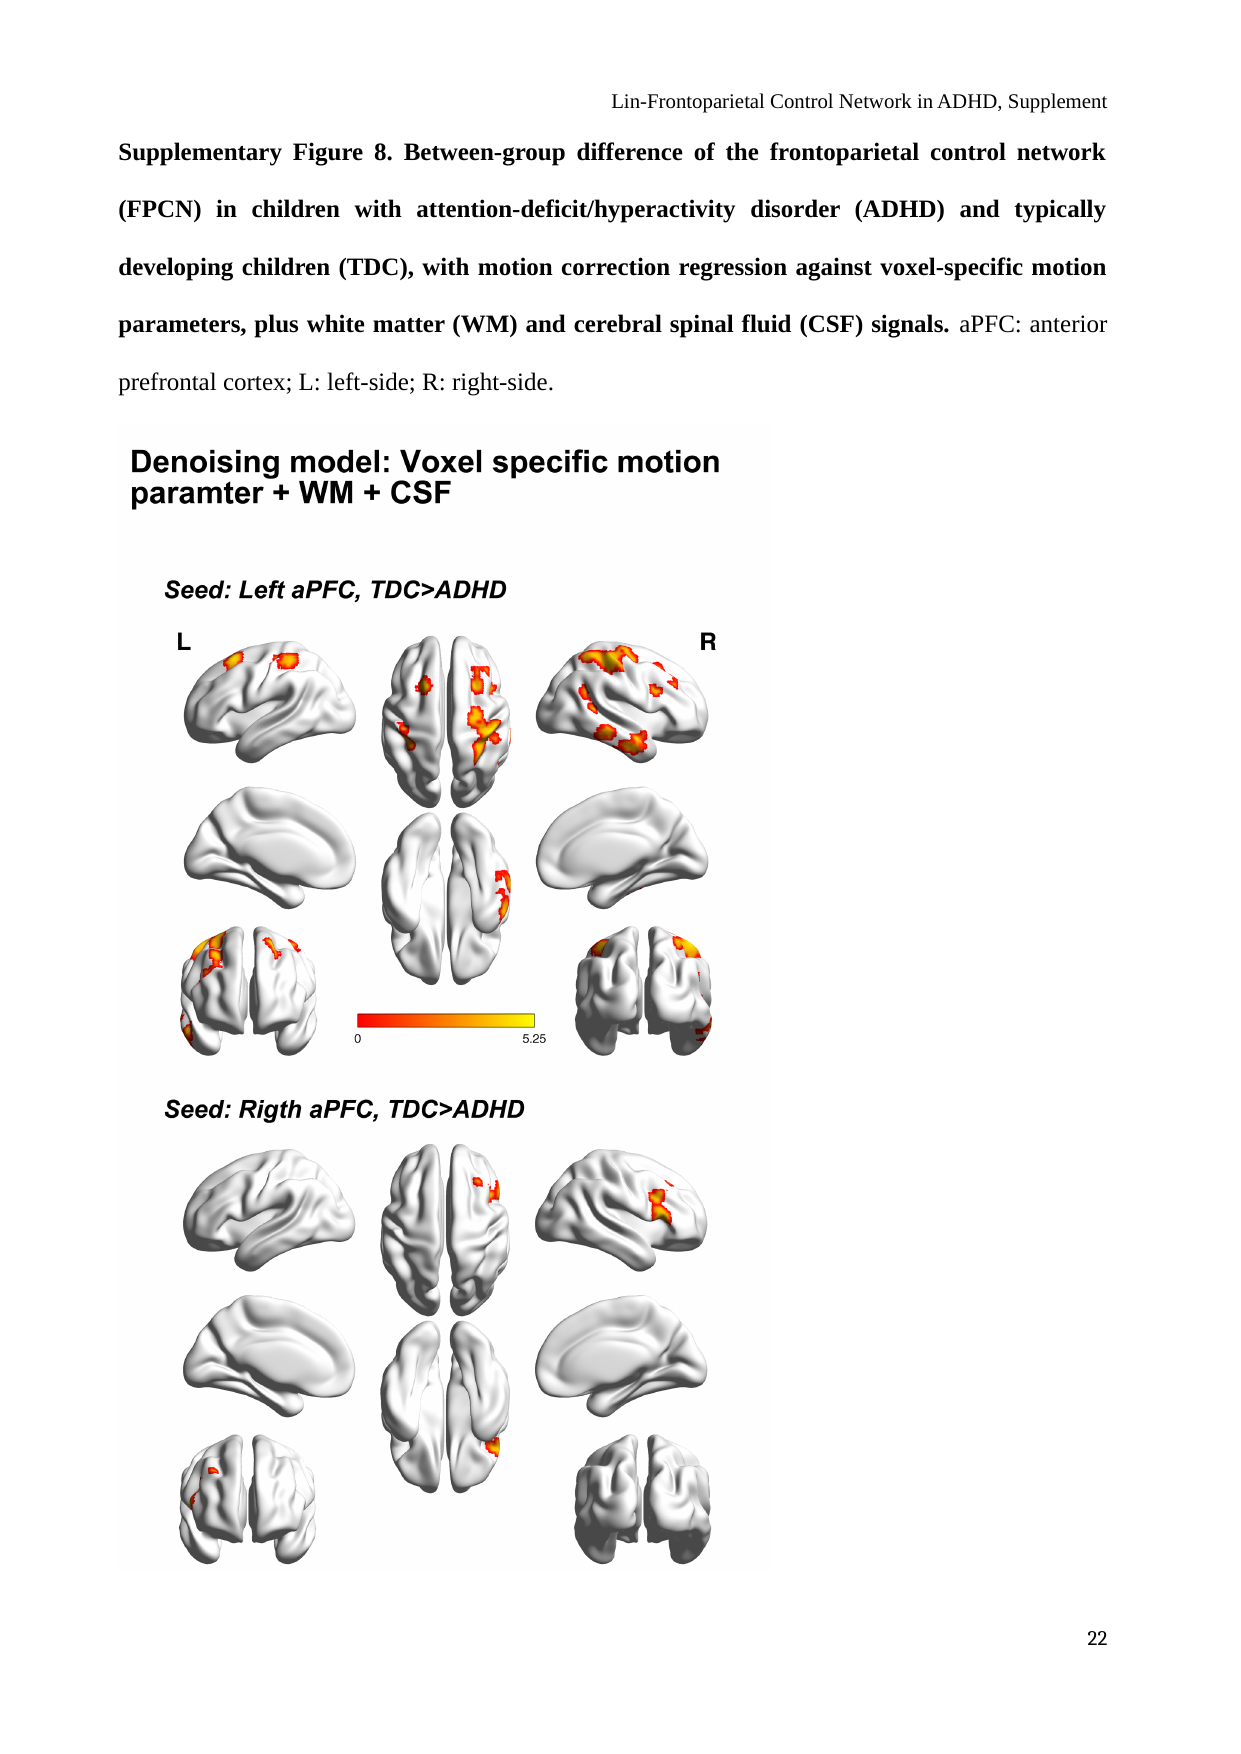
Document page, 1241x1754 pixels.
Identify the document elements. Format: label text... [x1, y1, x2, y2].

text Supplementary Figure 8. Between-group difference of the frontoparietal control network (FPCN) in children with attention-deficit/hyperactivity disorder (ADHD) and typically developing children (TDC), with motion correction regression against voxel-specific motion parameters, plus white matter (WM) and cerebral spinal fluid (CSF) signals. aPFC: anterior prefrontal cortex; L: left-side; R: right-side. [118, 137, 1107, 395]
picture [118, 424, 772, 1573]
